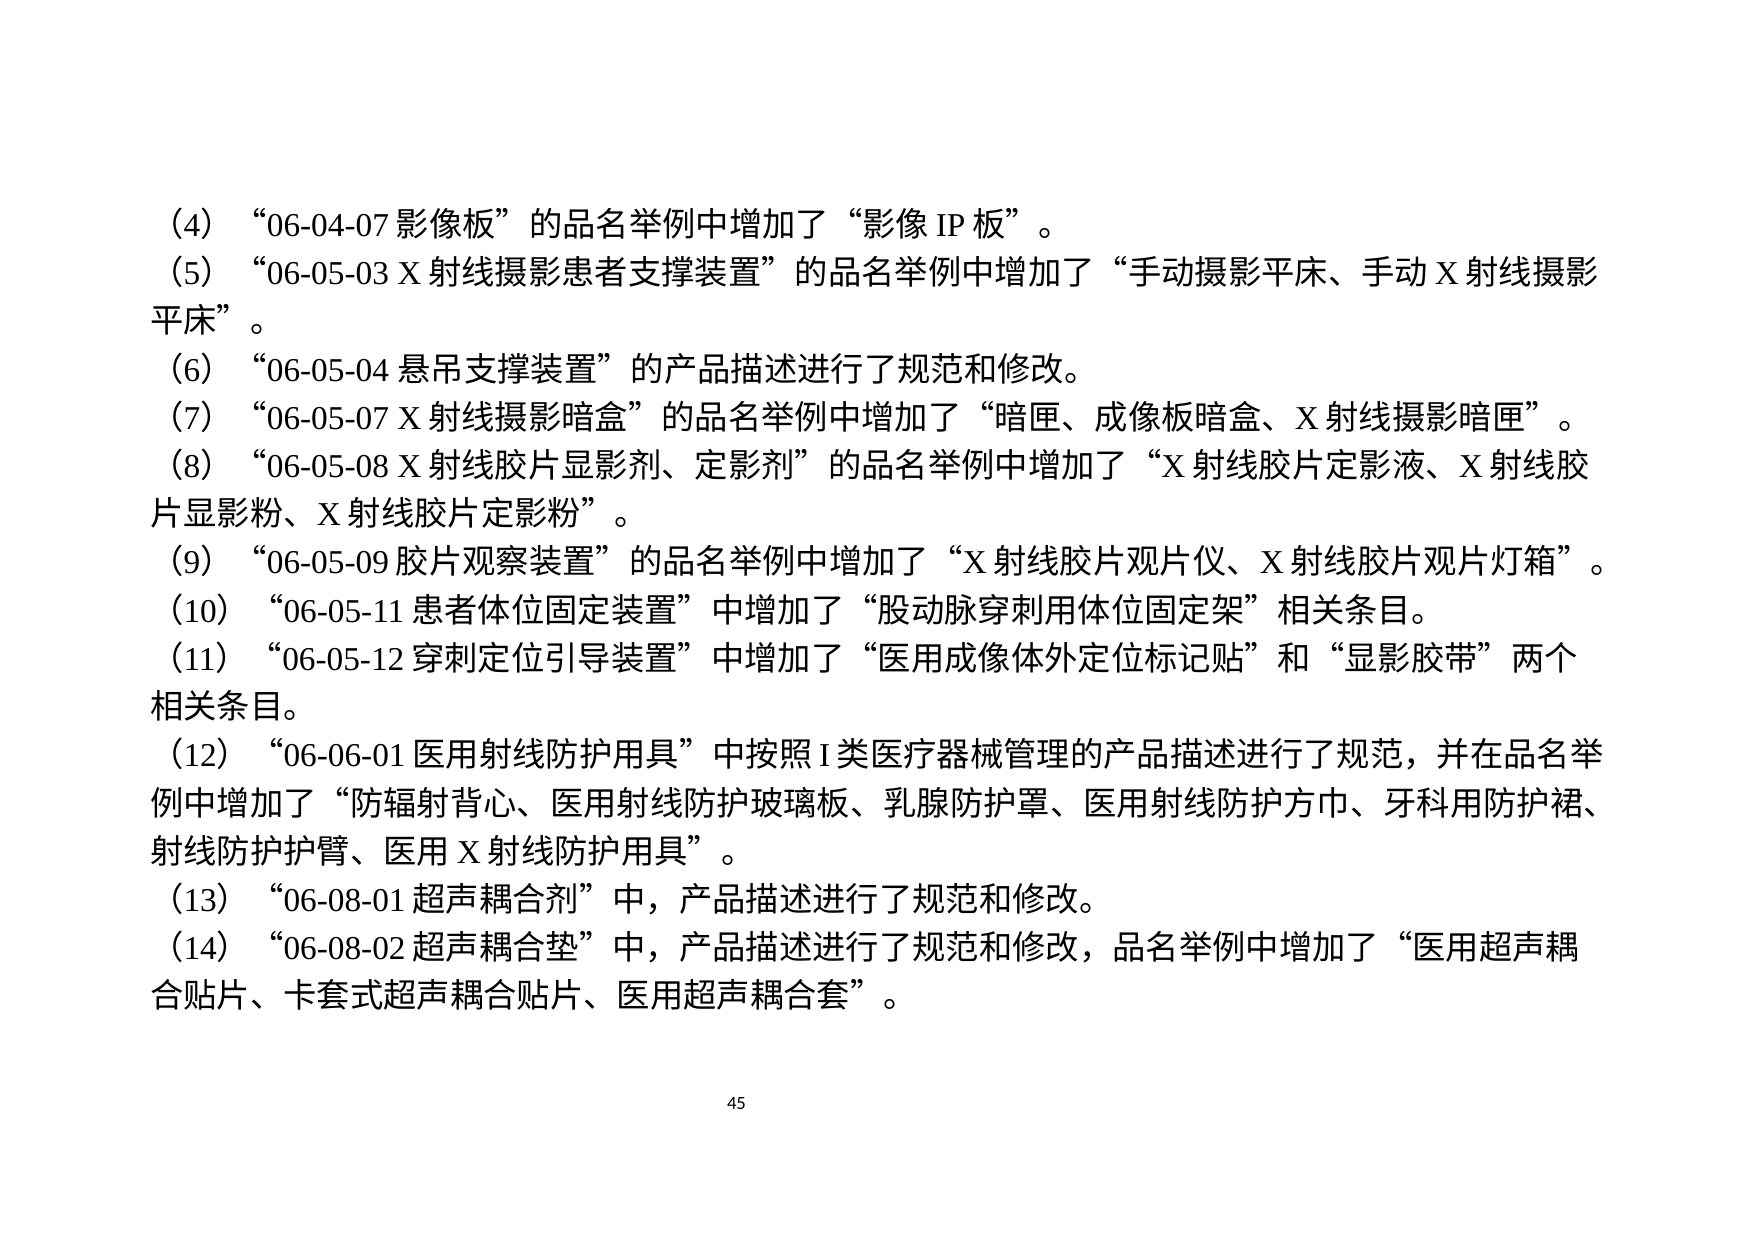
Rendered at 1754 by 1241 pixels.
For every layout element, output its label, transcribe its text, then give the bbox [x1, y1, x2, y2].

text （10）“06-05-11患者体位固定装置”中增加了“股动脉穿刺用体位固定架”相关条目。 [150, 583, 1604, 632]
text （12）“06-06-01医用射线防护用具”中按照I类医疗器械管理的产品描述进行了规范，并在品名举例中增加了“防辐射背心、医用射线防护玻璃板、乳腺防护罩、医用射线防护方巾、牙科用防护裙、射线防护护臂、医用X射线防护用具”。 [150, 728, 1604, 873]
text （5）“06-05-03 X射线摄影患者支撑装置”的品名举例中增加了“手动摄影平床、手动X射线摄影平床”。 [150, 246, 1604, 342]
text （11）“06-05-12穿刺定位引导装置”中增加了“医用成像体外定位标记贴”和“显影胶带”两个相关条目。 [150, 632, 1604, 728]
text （8）“06-05-08 X射线胶片显影剂、定影剂”的品名举例中增加了“X射线胶片定影液、X射线胶片显影粉、X射线胶片定影粉”。 [150, 439, 1604, 535]
text （9）“06-05-09胶片观察装置”的品名举例中增加了“X射线胶片观片仪、X射线胶片观片灯箱”。 [150, 535, 1604, 583]
text （14）“06-08-02超声耦合垫”中，产品描述进行了规范和修改，品名举例中增加了“医用超声耦合贴片、卡套式超声耦合贴片、医用超声耦合套”。 [150, 921, 1604, 1017]
text （7）“06-05-07 X射线摄影暗盒”的品名举例中增加了“暗匣、成像板暗盒、X射线摄影暗匣”。 [150, 391, 1604, 439]
text （6）“06-05-04 悬吊支撑装置”的产品描述进行了规范和修改。 [150, 342, 1604, 391]
text （13）“06-08-01超声耦合剂”中，产品描述进行了规范和修改。 [150, 873, 1604, 921]
text （4）“06-04-07影像板”的品名举例中增加了“影像IP板”。 [150, 198, 1604, 246]
